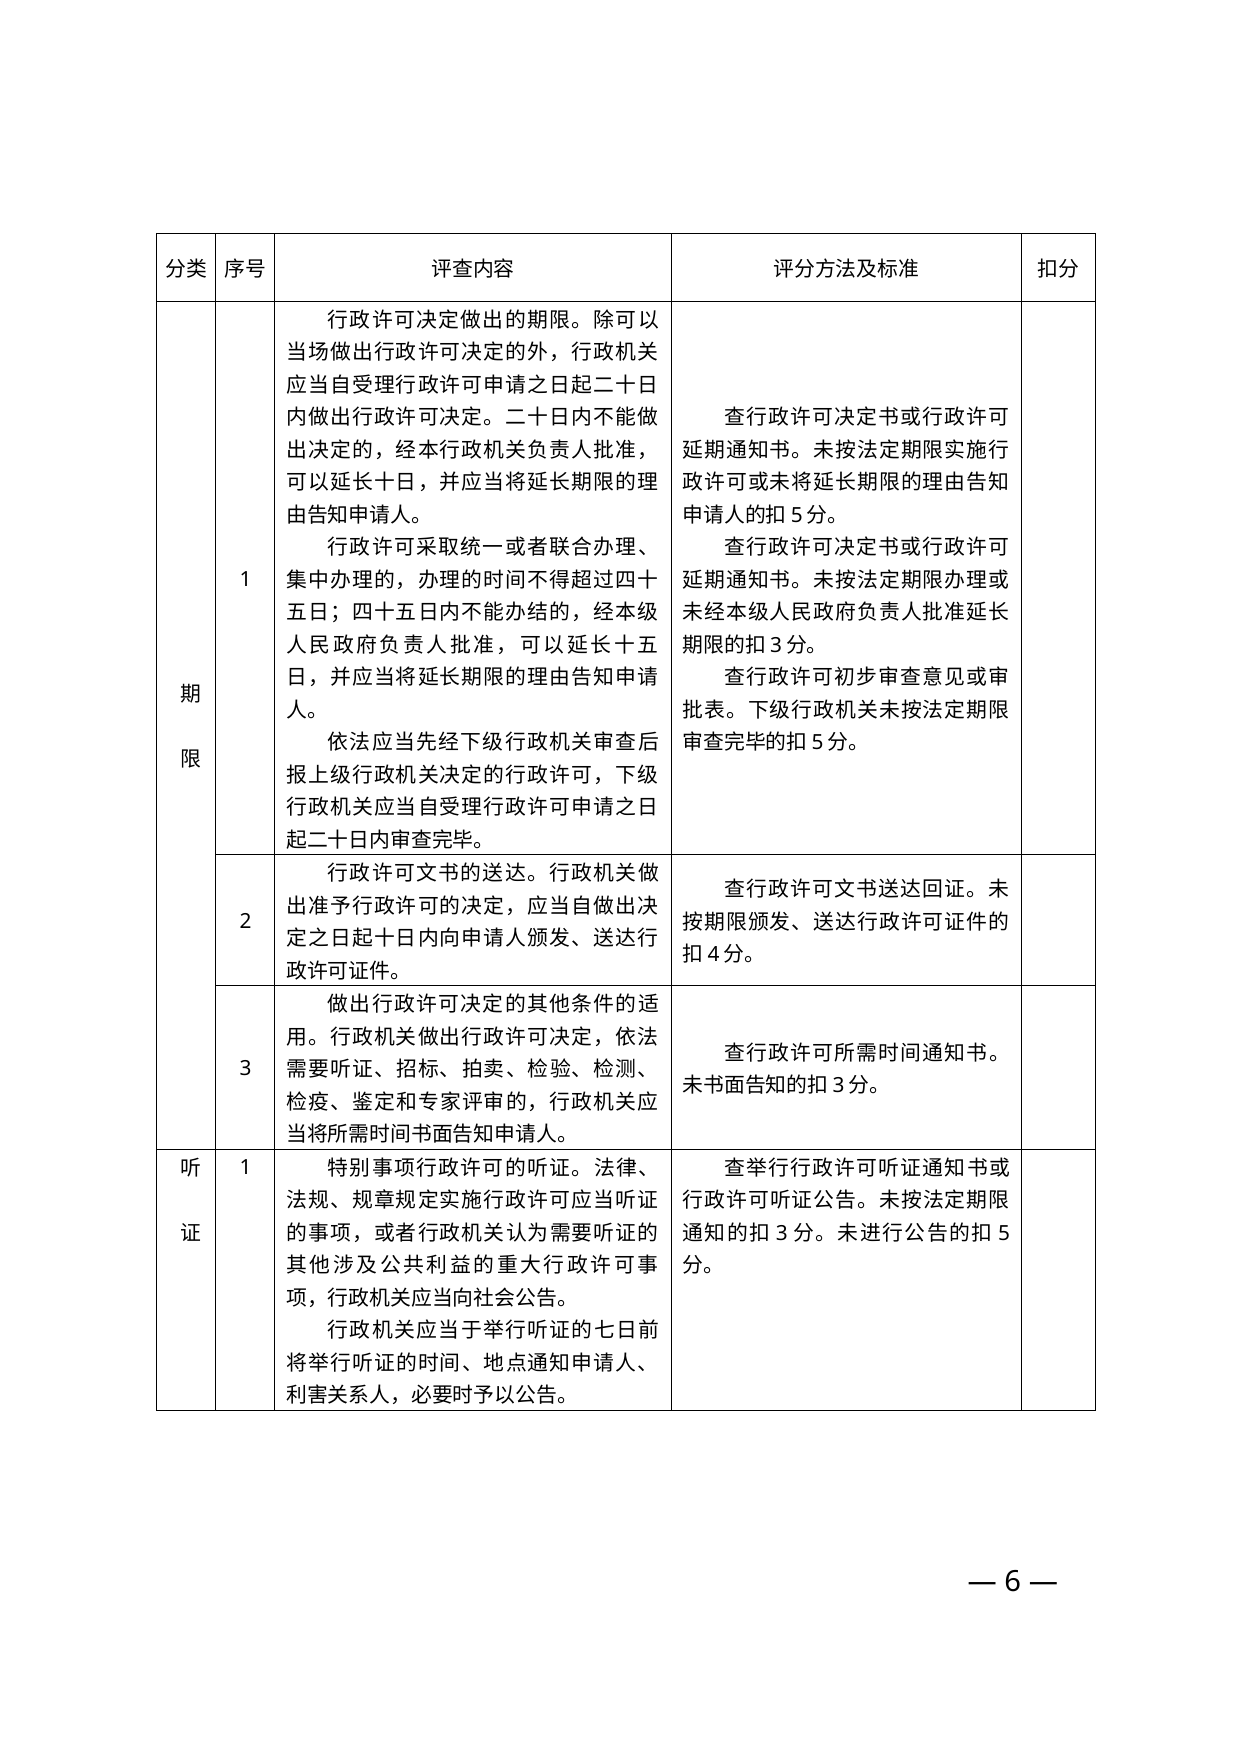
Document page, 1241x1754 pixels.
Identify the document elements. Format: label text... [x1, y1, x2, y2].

table_cell 1 [216, 302, 274, 854]
table_cell 查举行行政许可听证通知书或行政许可听证公告。未按法定期限通知的扣3分。未进行公告的扣5分。 [672, 1150, 1021, 1410]
table_header 扣分 [1022, 234, 1095, 301]
table_cell [1022, 855, 1095, 985]
table_cell 期 限 [157, 302, 215, 1149]
table_header 评分方法及标准 [672, 234, 1021, 301]
table_cell 听 证 [157, 1150, 215, 1410]
table_cell 1 [216, 1150, 274, 1410]
table_cell 做出行政许可决定的其他条件的适用。行政机关做出行政许可决定，依法需要听证、招标、拍卖、检验、检测、检疫、鉴定和专家评审的，行政机关应当将所需时间书面告知申请人。 [275, 986, 671, 1149]
table_header 分类 [157, 234, 215, 301]
table_cell [1022, 1150, 1095, 1410]
table_cell 2 [216, 855, 274, 985]
table_cell 特别事项行政许可的听证。法律、法规、规章规定实施行政许可应当听证的事项，或者行政机关认为需要听证的其他涉及公共利益的重大行政许可事项，行政机关应当向社会公告。 行政机关应当于举行听证的七日前将举行听证的时间、地点通知申请人、利害关系人，必要时予以公告。 [275, 1150, 671, 1410]
table_header 序号 [216, 234, 274, 301]
table_cell 查行政许可决定书或行政许可延期通知书。未按法定期限实施行政许可或未将延长期限的理由告知申请人的扣5分。 查行政许可决定书或行政许可延期通知书。未按法定期限办理或未经本级人民政府负责人批准延长期限的扣3分。 查行政许可初步审查意见或审批表。下级行政机关未按法定期限审查完毕的扣5分。 [672, 302, 1021, 854]
table_cell 3 [216, 986, 274, 1149]
table_cell 查行政许可文书送达回证。未按期限颁发、送达行政许可证件的扣4分。 [672, 855, 1021, 985]
table_cell [1022, 986, 1095, 1149]
table_header 评查内容 [275, 234, 671, 301]
table_cell 行政许可决定做出的期限。除可以当场做出行政许可决定的外，行政机关应当自受理行政许可申请之日起二十日内做出行政许可决定。二十日内不能做出决定的，经本行政机关负责人批准，可以延长十日，并应当将延长期限的理由告知申请人。 行政许可采取统一或者联合办理、集中办理的，办理的时间不得超过四十五日；四十五日内不能办结的，经本级人民政府负责人批准，可以延长十五日，并应当将延长期限的理由告知申请人。 依法应当先经下级行政机关审查后报上级行政机关决定的行政许可，下级行政机关应当自受理行政许可申请之日起二十日内审查完毕。 [275, 302, 671, 854]
table_cell [1022, 302, 1095, 854]
table_cell 行政许可文书的送达。行政机关做出准予行政许可的决定，应当自做出决定之日起十日内向申请人颁发、送达行政许可证件。 [275, 855, 671, 985]
table_cell 查行政许可所需时间通知书。未书面告知的扣3分。 [672, 986, 1021, 1149]
